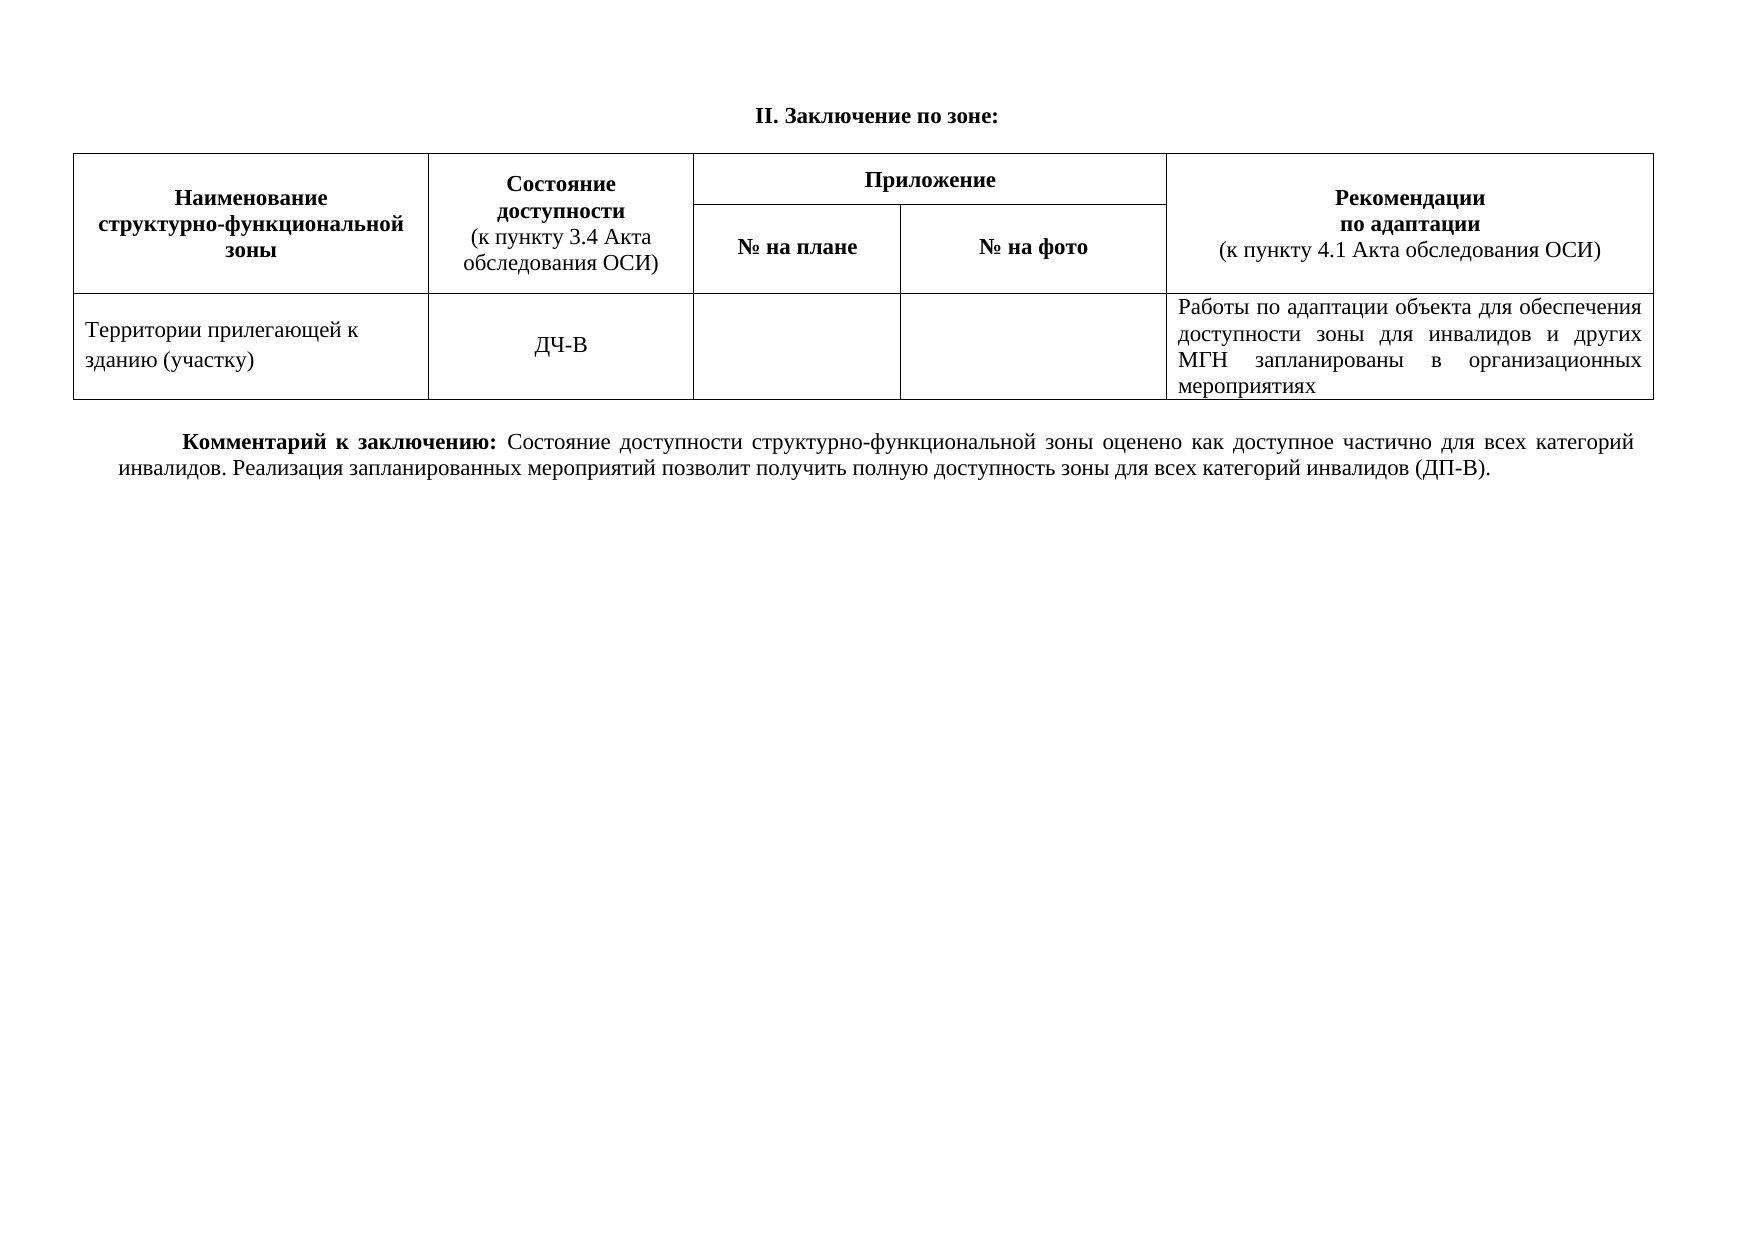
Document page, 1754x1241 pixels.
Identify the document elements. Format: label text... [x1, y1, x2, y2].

table_header Приложение [694, 154, 1166, 204]
text Комментарий к заключению: Состояние доступности структурно-функциональной зоны оценено как доступное частично для всех категорий инвалидов. Реализация запланированных мероприятий позволит получить полную доступность зоны для всех категорий инвалидов (ДП-В). [118, 428, 1636, 481]
table_header Наименование структурно-функциональной зоны [74, 154, 428, 292]
table_cell Территории прилегающей к зданию (участку) [74, 294, 428, 399]
table_cell № на плане [694, 205, 900, 292]
table_cell ДЧ-В [429, 294, 693, 399]
table_cell [694, 294, 900, 399]
table_cell Работы по адаптации объекта для обеспечения доступности зоны для инвалидов и других МГН запланированы в организационных мероприятиях [1167, 294, 1653, 399]
text II. Заключение по зоне: [118, 102, 1636, 128]
table_cell № на фото [901, 205, 1166, 292]
table_header Состояние доступности (к пункту 3.4 Акта обследования ОСИ) [429, 154, 693, 292]
table_header Рекомендации по адаптации (к пункту 4.1 Акта обследования ОСИ) [1167, 154, 1653, 292]
table_cell [901, 294, 1166, 399]
